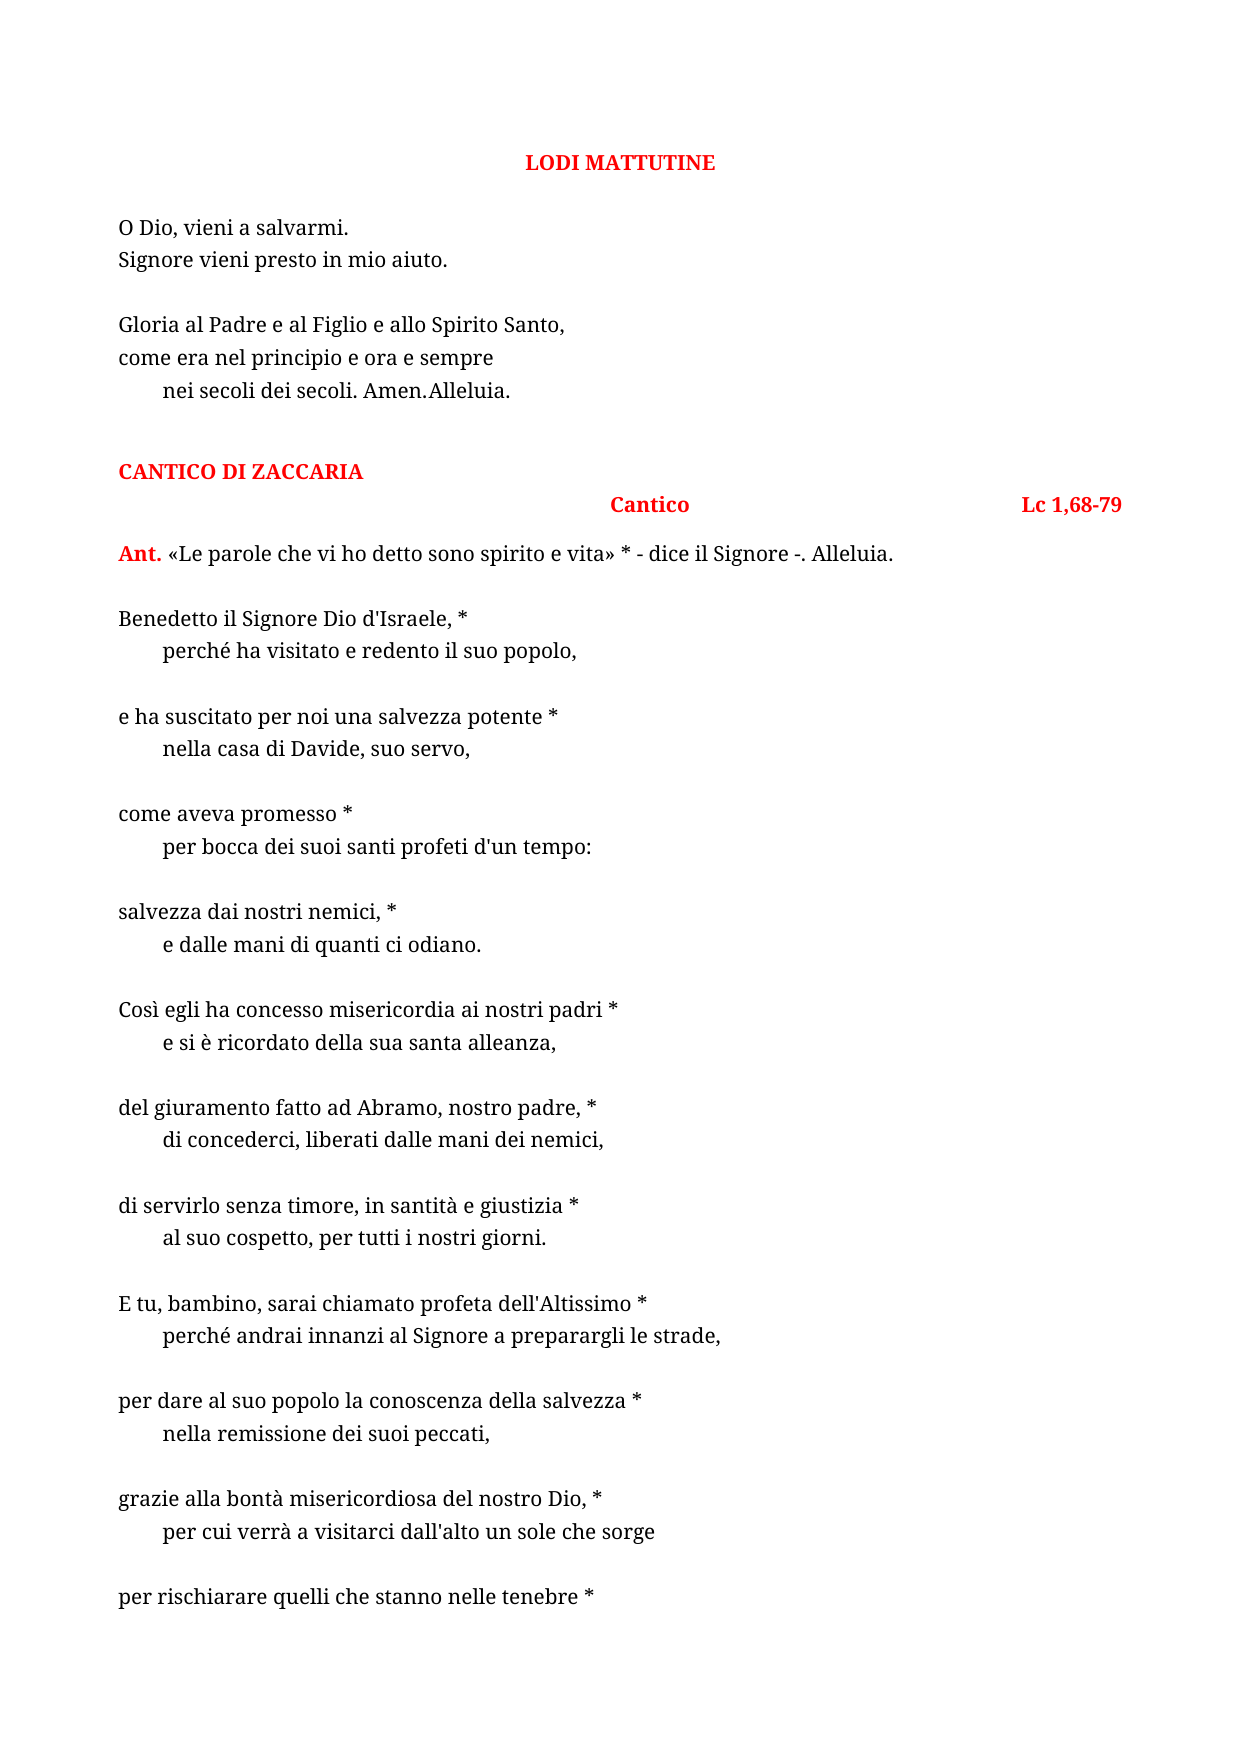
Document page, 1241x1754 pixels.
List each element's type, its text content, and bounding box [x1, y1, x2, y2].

text perché andrai innanzi al Signore a preparargli le strade, [118, 1321, 1122, 1350]
text come aveva promesso * [118, 799, 1122, 828]
text O Dio, vieni a salvarmi. [118, 213, 1122, 241]
text CANTICO DI ZACCARIA [118, 457, 1122, 486]
text perché ha visitato e redento il suo popolo, [118, 637, 1122, 665]
text nella remissione dei suoi peccati, [118, 1419, 1122, 1447]
text e si è ricordato della sua santa alleanza, [118, 1028, 1122, 1056]
text come era nel principio e ora e sempre [118, 343, 1122, 372]
text nei secoli dei secoli. Amen. Alleluia. [118, 376, 1122, 404]
text del giuramento fatto ad Abramo, nostro padre, * [118, 1093, 1122, 1121]
text nella casa di Davide, suo servo, [118, 734, 1122, 763]
text per bocca dei suoi santi profeti d'un tempo: [118, 832, 1122, 861]
text Signore vieni presto in mio aiuto. [118, 245, 1122, 274]
text di servirlo senza timore, in santità e giustizia * [118, 1191, 1122, 1219]
text Ant. «Le parole che vi ho detto sono spirito e vita» * - dice il Signore -. Alleluia. [118, 539, 1122, 567]
text Cantico Lc 1,68-79 [118, 490, 1122, 518]
text di concederci, liberati dalle mani dei nemici, [118, 1126, 1122, 1154]
text Così egli ha concesso misericordia ai nostri padri * [118, 995, 1122, 1024]
text Gloria al Padre e al Figlio e allo Spirito Santo, [118, 311, 1122, 339]
text salvezza dai nostri nemici, * [118, 897, 1122, 926]
text Benedetto il Signore Dio d'Israele, * [118, 604, 1122, 632]
text al suo cospetto, per tutti i nostri giorni. [118, 1223, 1122, 1252]
text per cui verrà a visitarci dall'alto un sole che sorge [118, 1517, 1122, 1545]
text per dare al suo popolo la conoscenza della salvezza * [118, 1386, 1122, 1415]
text LODI MATTUTINE [118, 148, 1122, 176]
text grazie alla bontà misericordiosa del nostro Dio, * [118, 1484, 1122, 1513]
text e ha suscitato per noi una salvezza potente * [118, 702, 1122, 730]
text E tu, bambino, sarai chiamato profeta dell'Altissimo * [118, 1289, 1122, 1317]
text per rischiarare quelli che stanno nelle tenebre * [118, 1582, 1122, 1611]
text e dalle mani di quanti ci odiano. [118, 930, 1122, 958]
